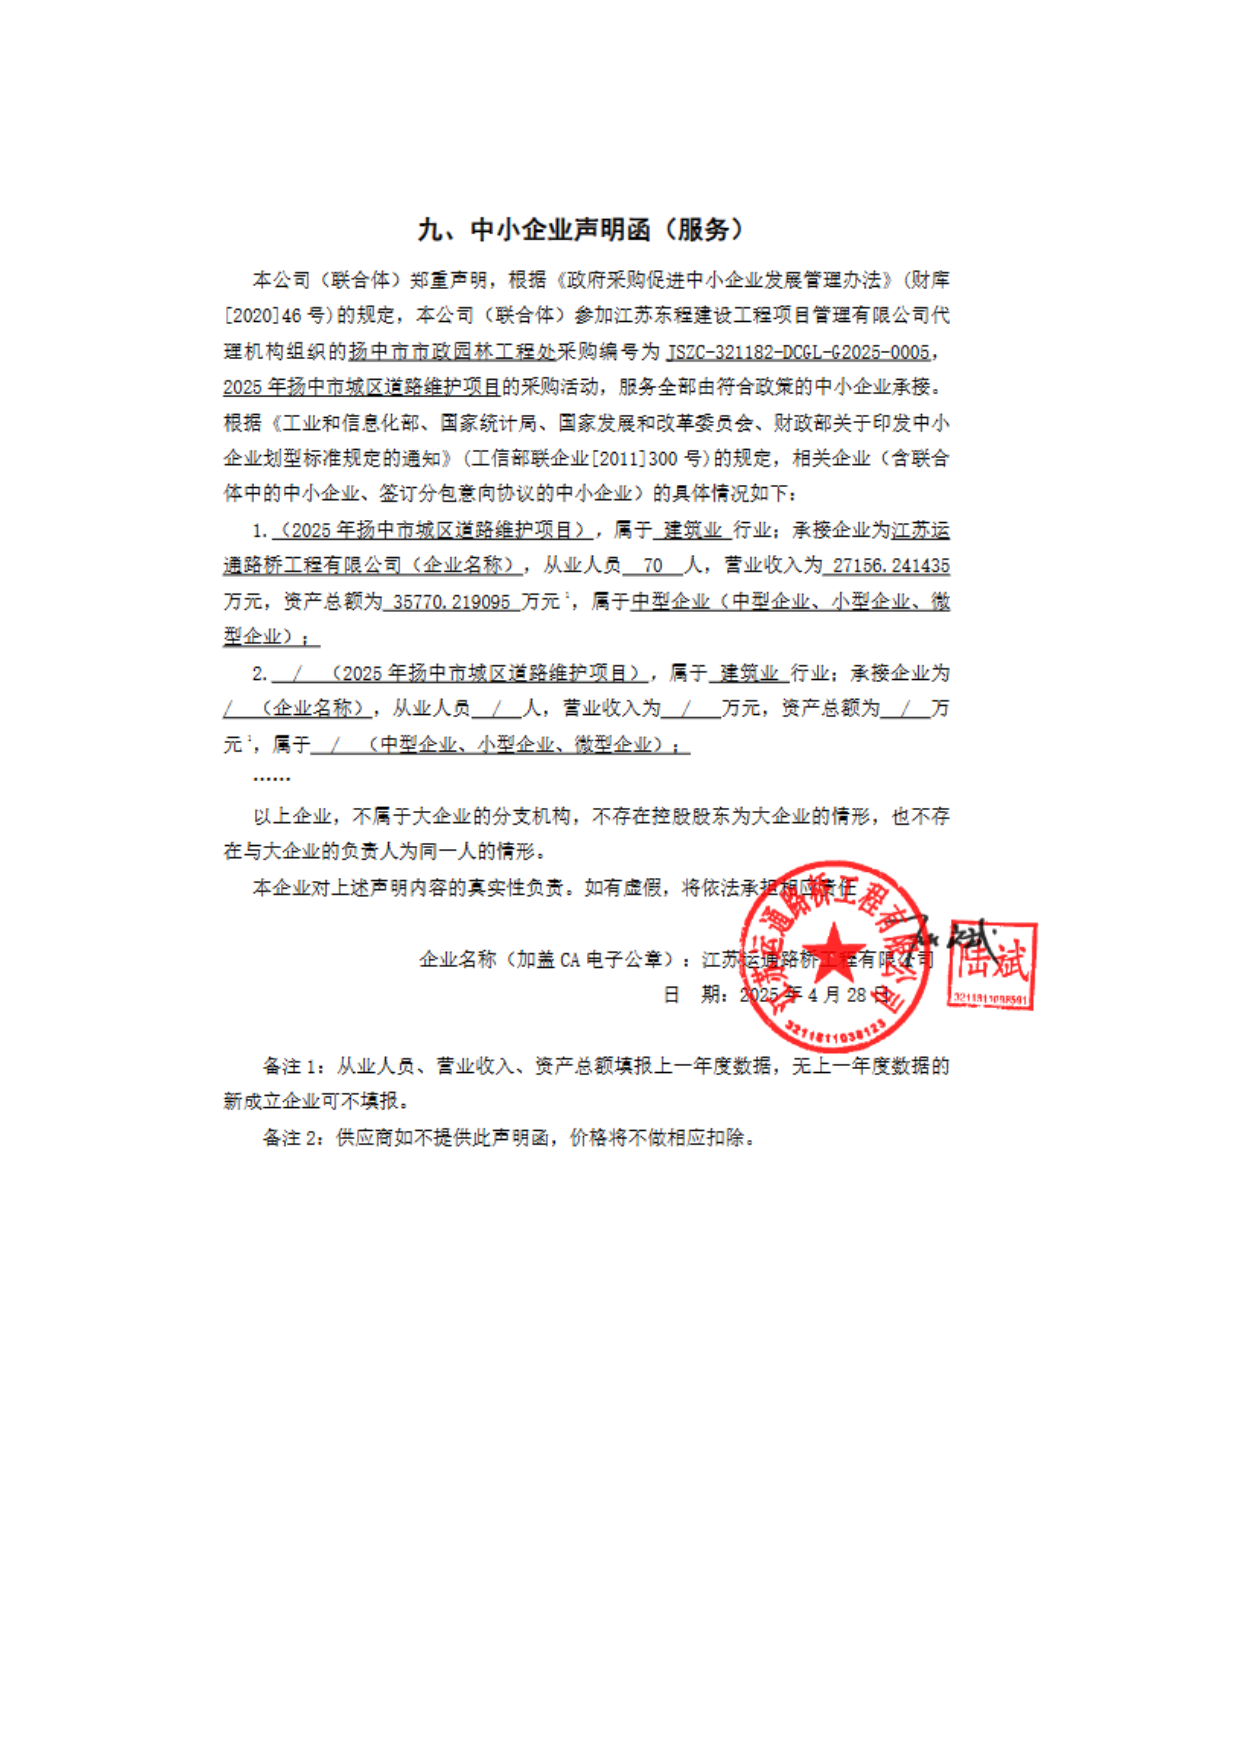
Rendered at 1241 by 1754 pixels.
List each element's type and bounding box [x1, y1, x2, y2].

picture [187, 162, 1052, 1168]
